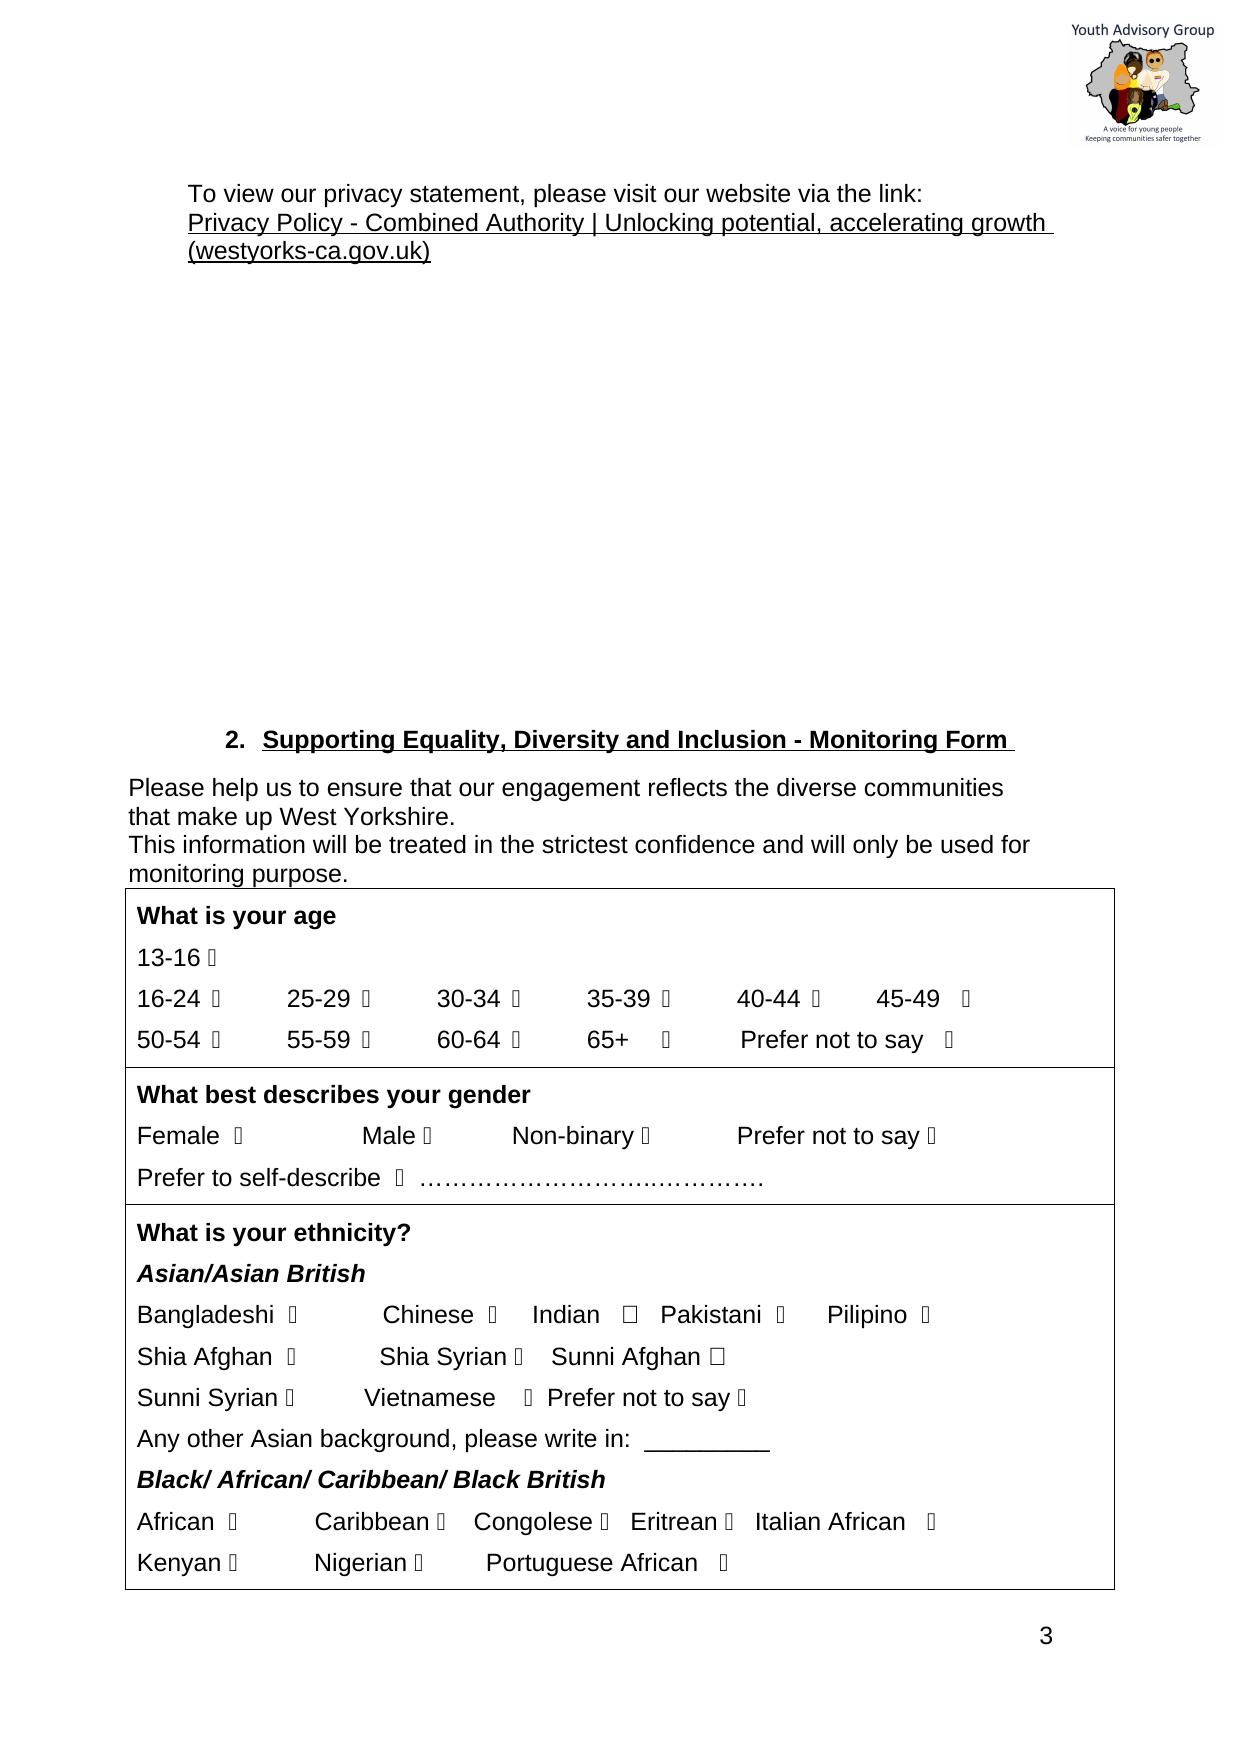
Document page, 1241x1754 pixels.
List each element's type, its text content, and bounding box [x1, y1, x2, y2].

list Supporting Equality, Diversity and Inclusion - Monitoring Form [225, 725, 1053, 754]
text Please help us to ensure that our engagement reflects the diverse communities that make up West Yorkshire. [128, 773, 1053, 830]
table_cell What best describes your gender Female Male Non-binary Prefer not to say Prefer to self-describe ………………………..…………. [126, 1068, 1114, 1204]
text This information will be treated in the strictest confidence and will only be used for monitoring purpose. [128, 830, 1053, 888]
picture [1066, 20, 1219, 149]
table_header What is your age 13-16 16-24 25-29 30-34 35-39 40-44 45-49 50-54 55-59 60-64 65+ Prefer not to say [126, 889, 1114, 1067]
